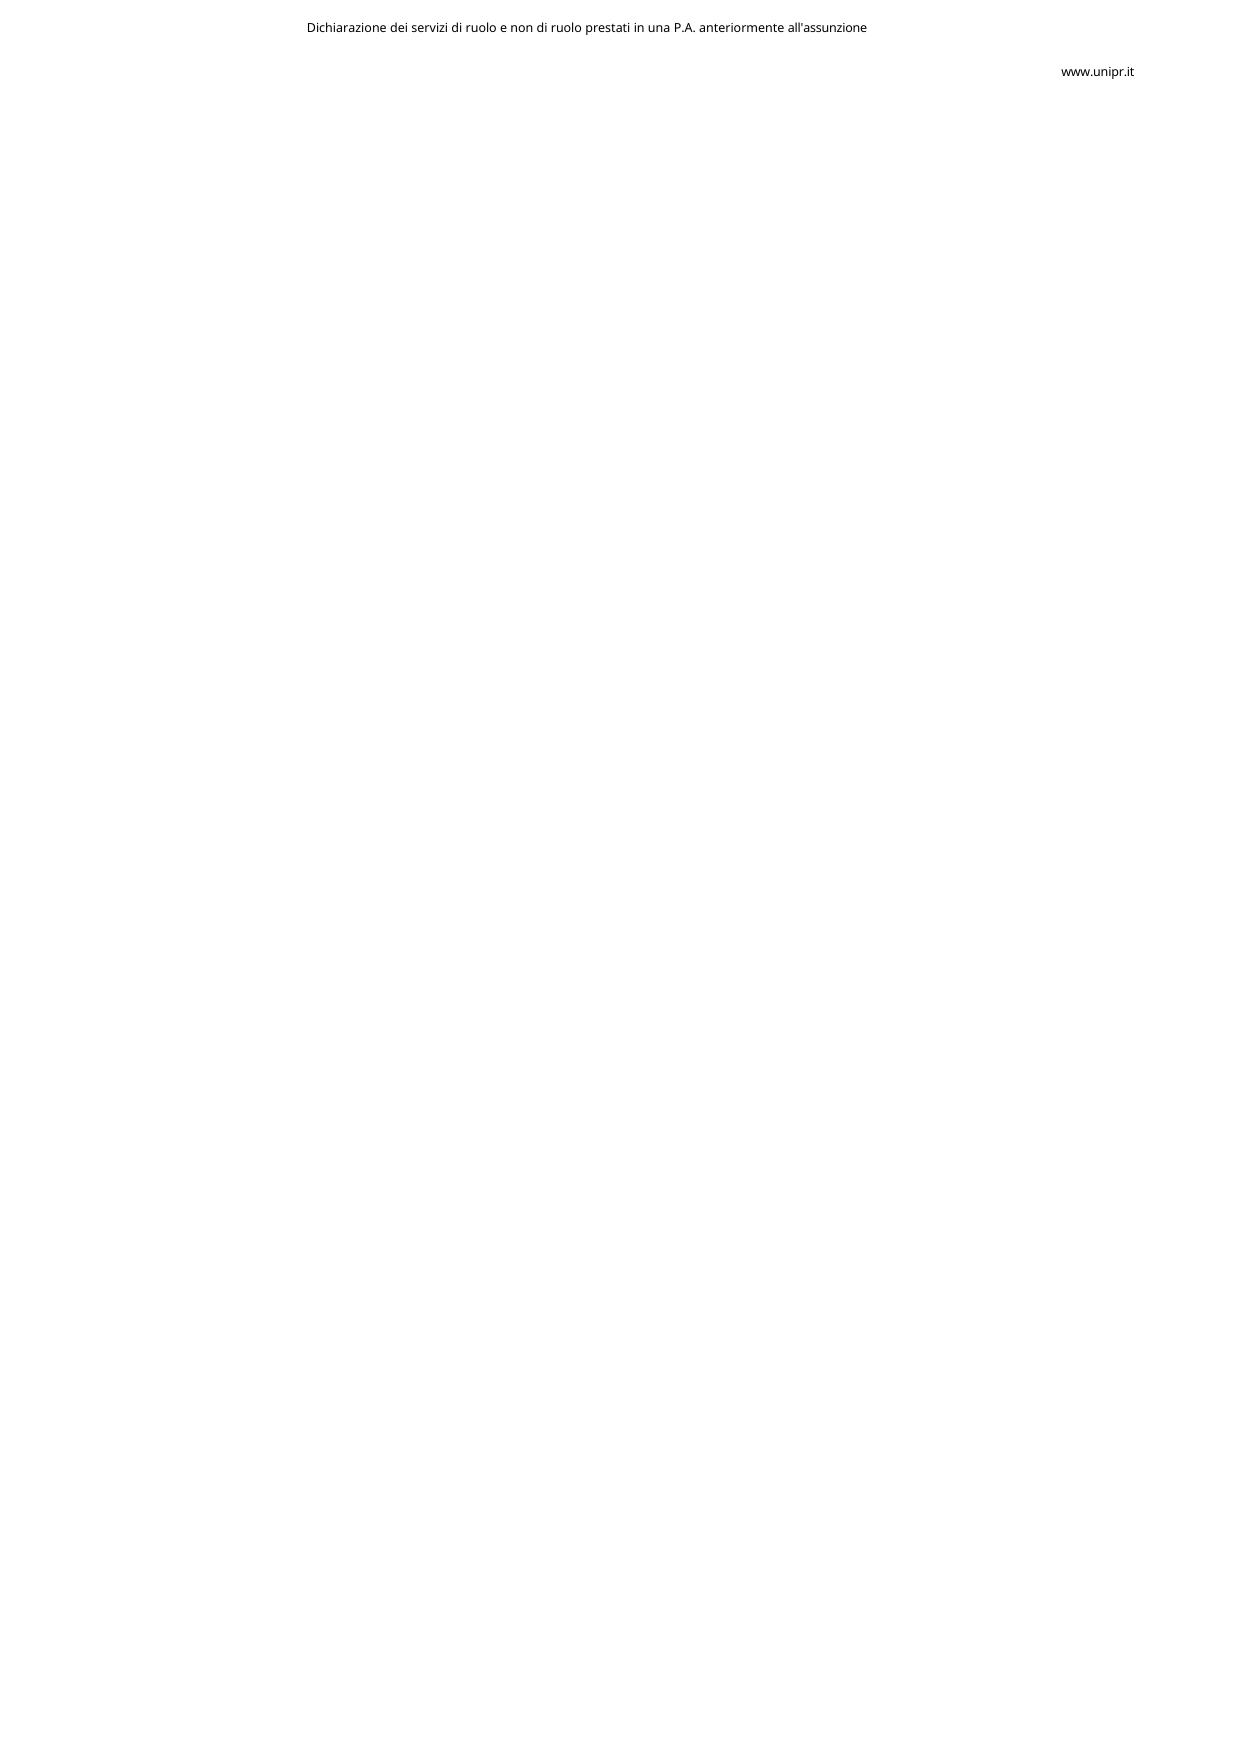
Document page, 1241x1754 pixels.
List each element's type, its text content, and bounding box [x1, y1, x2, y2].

text Mod. Dichiarazione dei servizi di ruolo e non di ruolo prestati in una P.A. anteriormente all'assunzione [307, 19, 871, 36]
text www.unipr.it [1061, 63, 1192, 81]
